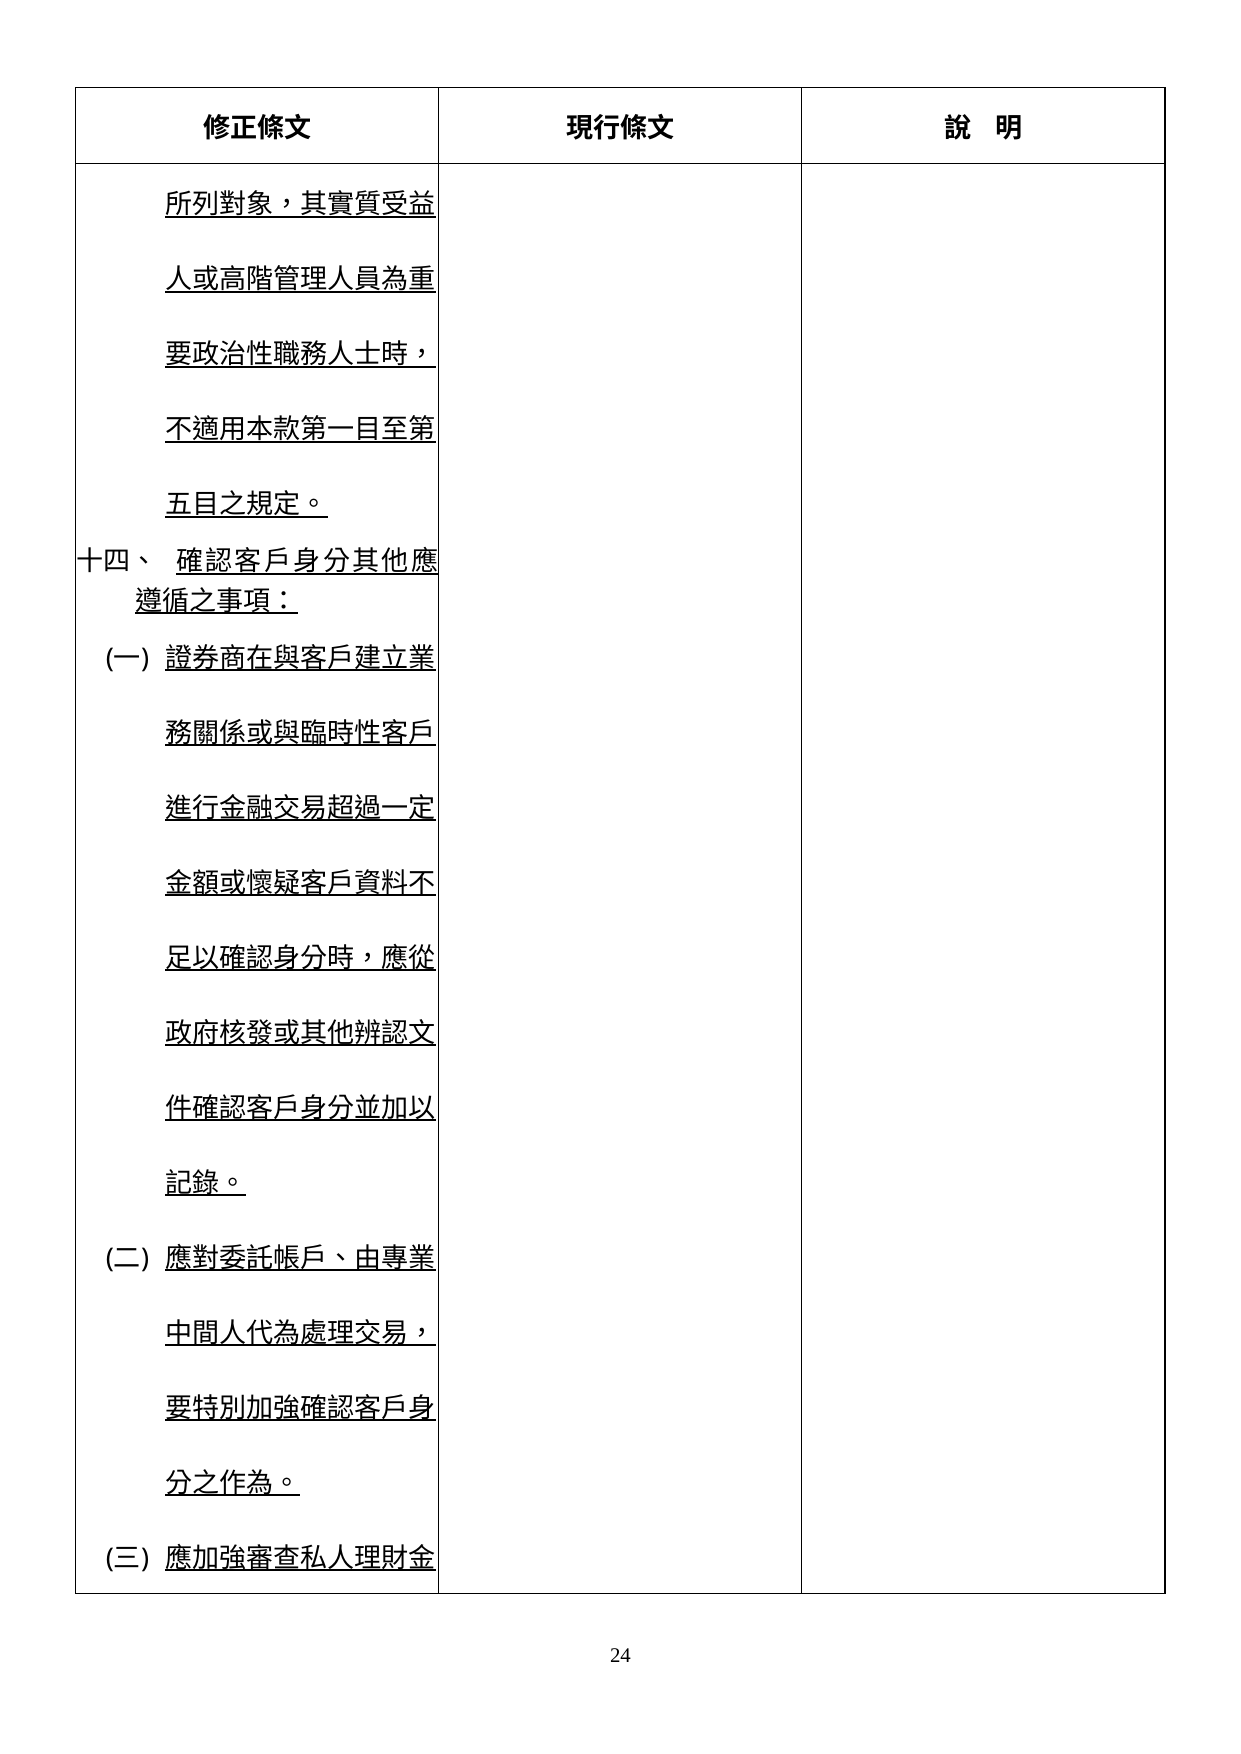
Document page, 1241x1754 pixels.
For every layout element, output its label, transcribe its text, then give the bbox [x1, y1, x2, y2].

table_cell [439, 164, 801, 1593]
table_header 修正條文 [76, 88, 438, 163]
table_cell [802, 164, 1164, 1593]
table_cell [76, 164, 438, 1593]
table_header 說 明 [802, 88, 1164, 163]
table_header 現行條文 [439, 88, 801, 163]
